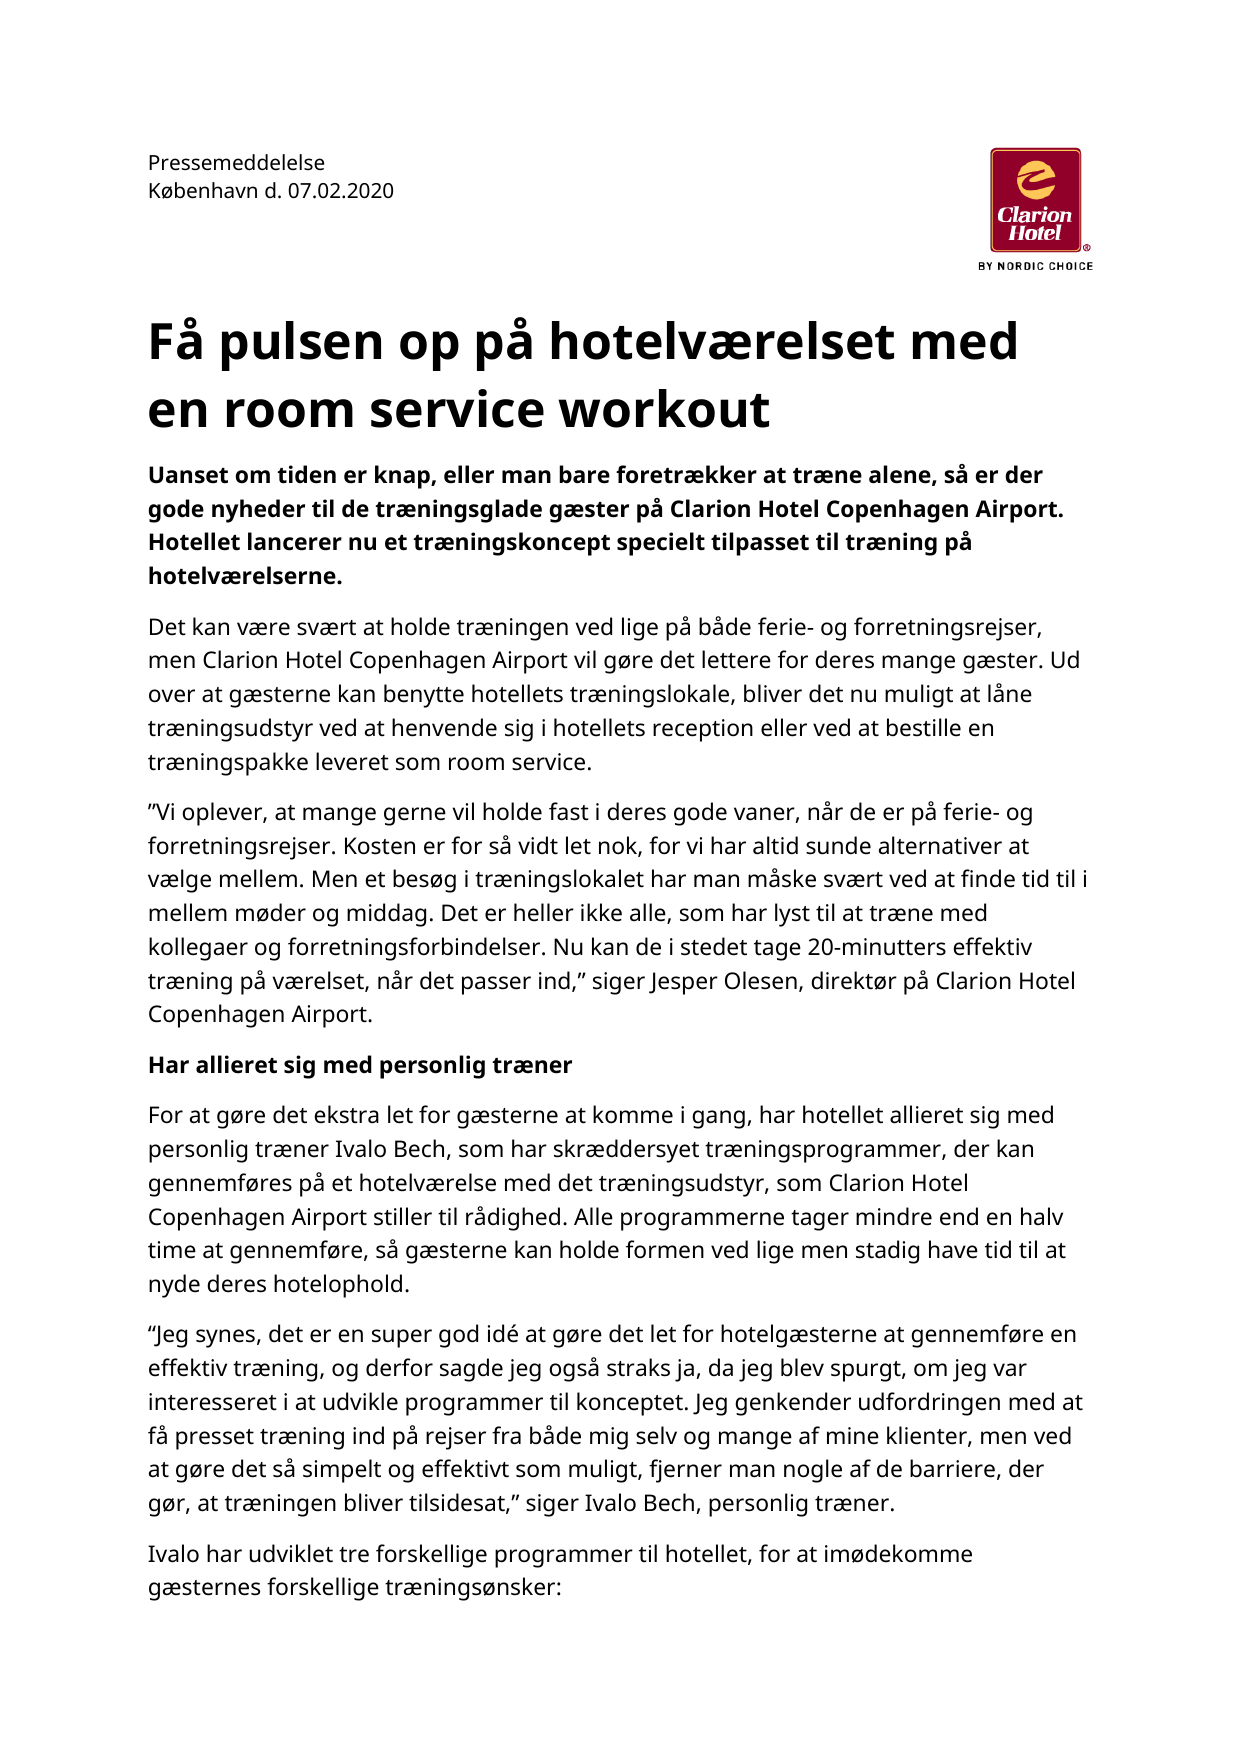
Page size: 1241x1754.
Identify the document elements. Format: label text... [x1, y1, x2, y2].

text “Jeg synes, det er en super god idé at gøre det let for hotelgæsterne at gennemføre en effektiv træning, og derfor sagde jeg også straks ja, da jeg blev spurgt, om jeg var interesseret i at udvikle programmer til konceptet. Jeg genkender udfordringen med at få presset træning ind på rejser fra både mig selv og mange af mine klienter, men ved at gøre det så simpelt og effektivt som muligt, fjerner man nogle af de barriere, der gør, at træningen bliver tilsidesat,” siger Ivalo Bech, personlig træner. [148, 1318, 1093, 1518]
text For at gøre det ekstra let for gæsterne at komme i gang, har hotellet allieret sig med personlig træner Ivalo Bech, som har skræddersyet træningsprogrammer, der kan gennemføres på et hotelværelse med det træningsudstyr, som Clarion Hotel Copenhagen Airport stiller til rådighed. Alle programmerne tager mindre end en halv time at gennemføre, så gæsterne kan holde formen ved lige men stadig have tid til at nyde deres hotelophold. [148, 1099, 1093, 1299]
picture [978, 147, 1093, 270]
text Få pulsen op på hotelværelset med en room service workout [148, 306, 1093, 442]
text Ivalo har udviklet tre forskellige programmer til hotellet, for at imødekomme gæsternes forskellige træningsønsker: [148, 1538, 1093, 1603]
text ”Vi oplever, at mange gerne vil holde fast i deres gode vaner, når de er på ferie- og forretningsrejser. Kosten er for så vidt let nok, for vi har altid sunde alternativer at vælge mellem. Men et besøg i træningslokalet har man måske svært ved at finde tid til i mellem møder og middag. Det er heller ikke alle, som har lyst til at træne med kollegaer og forretningsforbindelser. Nu kan de i stedet tage 20-minutters effektiv træning på værelset, når det passer ind,” siger Jesper Olesen, direktør på Clarion Hotel Copenhagen Airport. [148, 796, 1093, 1030]
text Har allieret sig med personlig træner [148, 1049, 1093, 1080]
text Uanset om tiden er knap, eller man bare foretrækker at træne alene, så er der gode nyheder til de træningsglade gæster på Clarion Hotel Copenhagen Airport. Hotellet lancerer nu et træningskoncept specielt tilpasset til træning på hotelværelserne. [148, 459, 1093, 591]
text Pressemeddelelse København d. 07.02.2020 [148, 148, 978, 204]
text Det kan være svært at holde træningen ved lige på både ferie- og forretningsrejser, men Clarion Hotel Copenhagen Airport vil gøre det lettere for deres mange gæster. Ud over at gæsterne kan benytte hotellets træningslokale, bliver det nu muligt at låne træningsudstyr ved at henvende sig i hotellets reception eller ved at bestille en træningspakke leveret som room service. [148, 611, 1093, 777]
